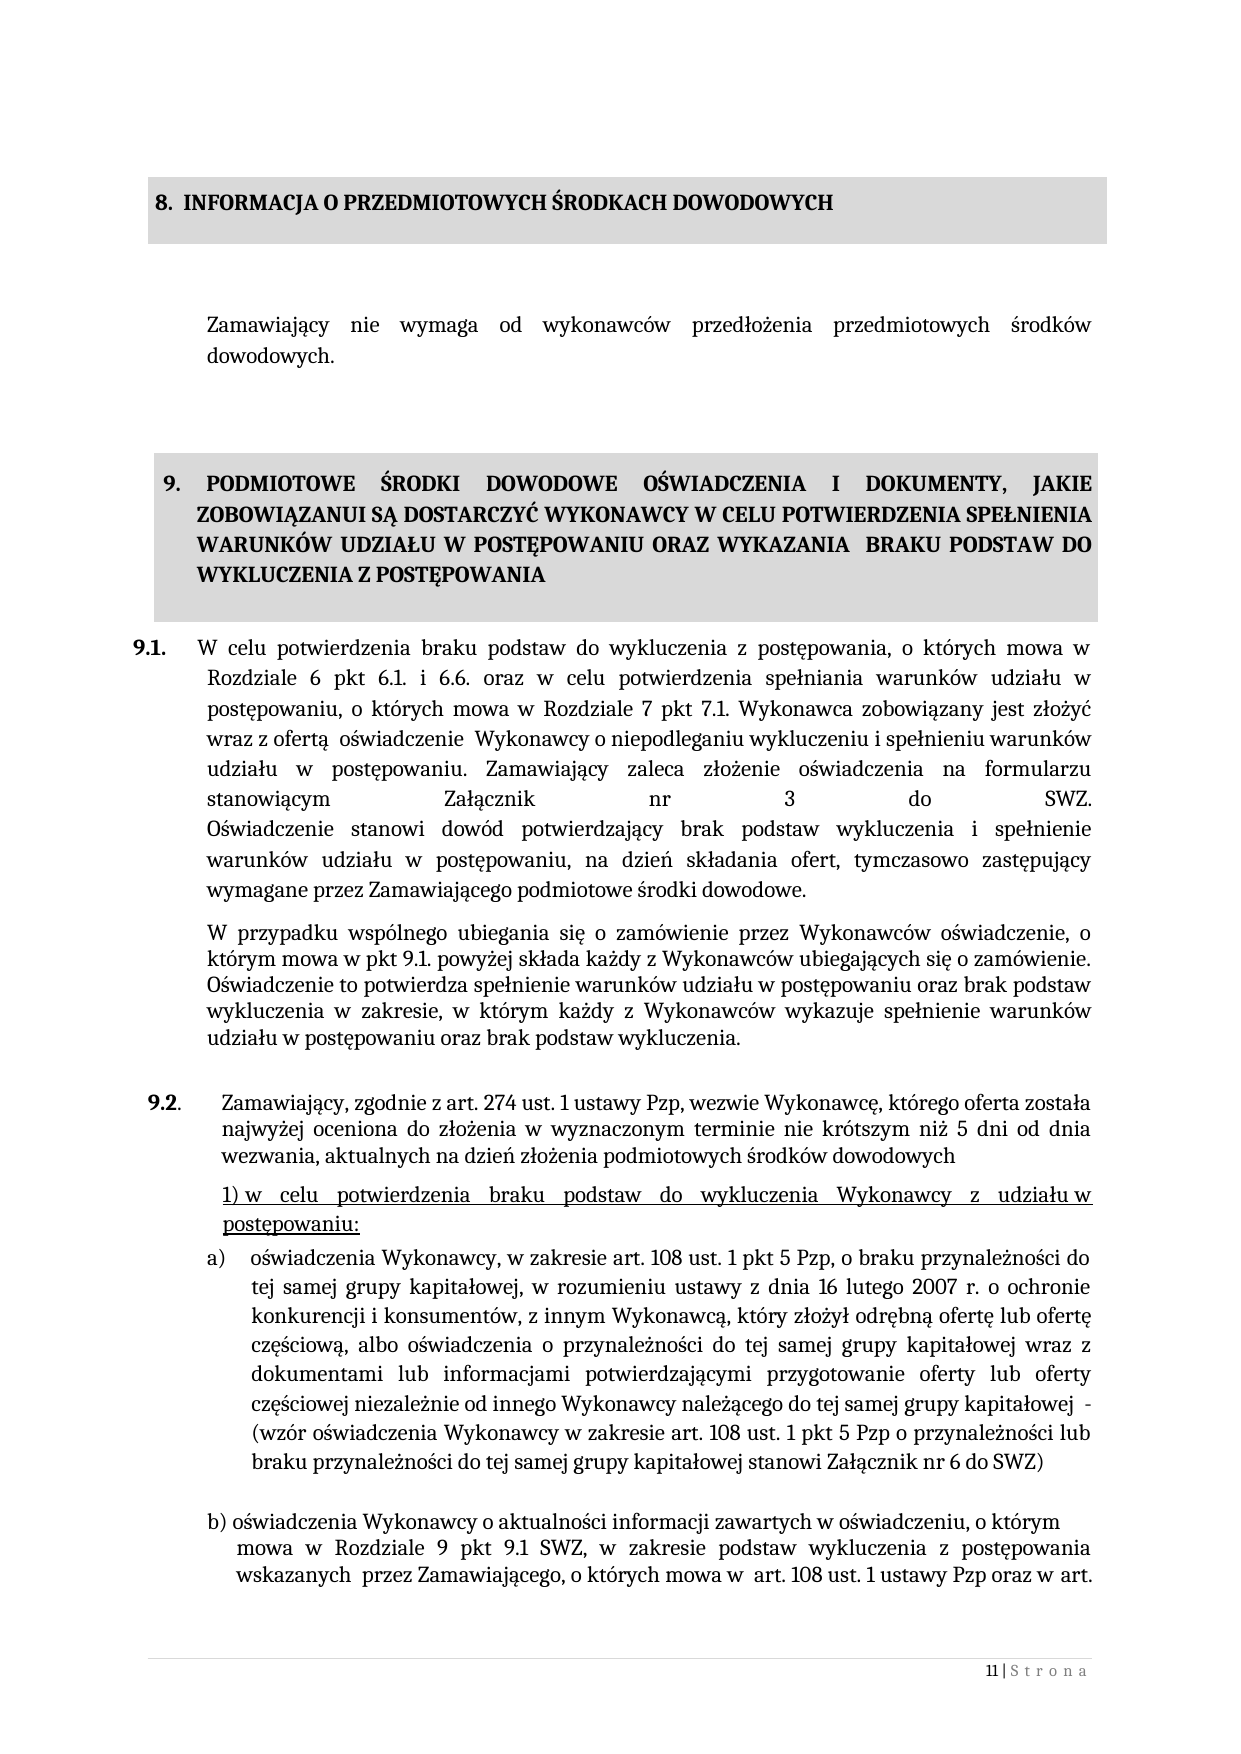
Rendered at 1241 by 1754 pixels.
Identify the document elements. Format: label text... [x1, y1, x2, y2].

table_header 9. PODMIOTOWE ŚRODKI DOWODOWE OŚWIADCZENIA I DOKUMENTY, JAKIE ZOBOWIĄZANUI SĄ DOSTARCZYĆ WYKONAWCY W CELU POTWIERDZENIA SPEŁNIENIA WARUNKÓW UDZIAŁU W POSTĘPOWANIU ORAZ WYKAZANIA BRAKU PODSTAW DO WYKLUCZENIA Z POSTĘPOWANIA [154, 453, 1098, 622]
text 1) w celu potwierdzenia braku podstaw do wykluczenia Wykonawcy z udziału w postępowaniu: [222, 1181, 1092, 1204]
text 1) w celu potwierdzenia braku podstaw do wykluczenia Wykonawcy z udziału w postępowaniu: [222, 1205, 1092, 1237]
text b) oświadczenia Wykonawcy o aktualności informacji zawartych w oświadczeniu, o którym [207, 1482, 1092, 1535]
text a) oświadczenia Wykonawcy, w zakresie art. 108 ust. 1 pkt 5 Pzp, o braku przynależności do tej samej grupy kapitałowej, w rozumieniu ustawy z dnia 16 lutego 2007 r. o ochronie konkurencji i konsumentów, z innym Wykonawcą, który złożył odrębną ofertę lub ofertę częściową, albo oświadczenia o przynależności do tej samej grupy kapitałowej wraz z dokumentami lub informacjami potwierdzającymi przygotowanie oferty lub oferty częściowej niezależnie od innego Wykonawcy należącego do tej samej grupy kapitałowej - (wzór oświadczenia Wykonawcy w zakresie art. 108 ust. 1 pkt 5 Pzp o przynależności lub braku przynależności do tej samej grupy kapitałowej stanowi Załącznik nr 6 do SWZ) [207, 1244, 1092, 1475]
table_header 8. INFORMACJA O PRZEDMIOTOWYCH ŚRODKACH DOWODOWYCH [148, 177, 1107, 244]
text W przypadku wspólnego ubiegania się o zamówienie przez Wykonawców oświadczenie, o którym mowa w pkt 9.1. powyżej składa każdy z Wykonawców ubiegających się o zamówienie. Oświadczenie to potwierdza spełnienie warunków udziału w postępowaniu oraz brak podstaw wykluczenia w zakresie, w którym każdy z Wykonawców wykazuje spełnienie warunków udziału w postępowaniu oraz brak podstaw wykluczenia. [207, 919, 1092, 1051]
text 9.2. Zamawiający, zgodnie z art. 274 ust. 1 ustawy Pzp, wezwie Wykonawcę, którego oferta została najwyżej oceniona do złożenia w wyznaczonym terminie nie krótszym niż 5 dni od dnia wezwania, aktualnych na dzień złożenia podmiotowych środków dowodowych [148, 1090, 1092, 1169]
text Zamawiający nie wymaga od wykonawców przedłożenia przedmiotowych środków dowodowych. [207, 312, 1092, 369]
text 9.1. W celu potwierdzenia braku podstaw do wykluczenia z postępowania, o których mowa w Rozdziale 6 pkt 6.1. i 6.6. oraz w celu potwierdzenia spełniania warunków udziału w postępowaniu, o których mowa w Rozdziale 7 pkt 7.1. Wykonawca zobowiązany jest złożyć wraz z ofertą oświadczenie Wykonawcy o niepodleganiu wykluczeniu i spełnieniu warunków udziału w postępowaniu. Zamawiający zaleca złożenie oświadczenia na formularzu stanowiącym Załącznik nr 3 do SWZ. Oświadczenie stanowi dowód potwierdzający brak podstaw wykluczenia i spełnienie warunków udziału w postępowaniu, na dzień składania ofert, tymczasowo zastępujący wymagane przez Zamawiającego podmiotowe środki dowodowe. [133, 635, 1092, 903]
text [236, 1535, 1092, 1588]
